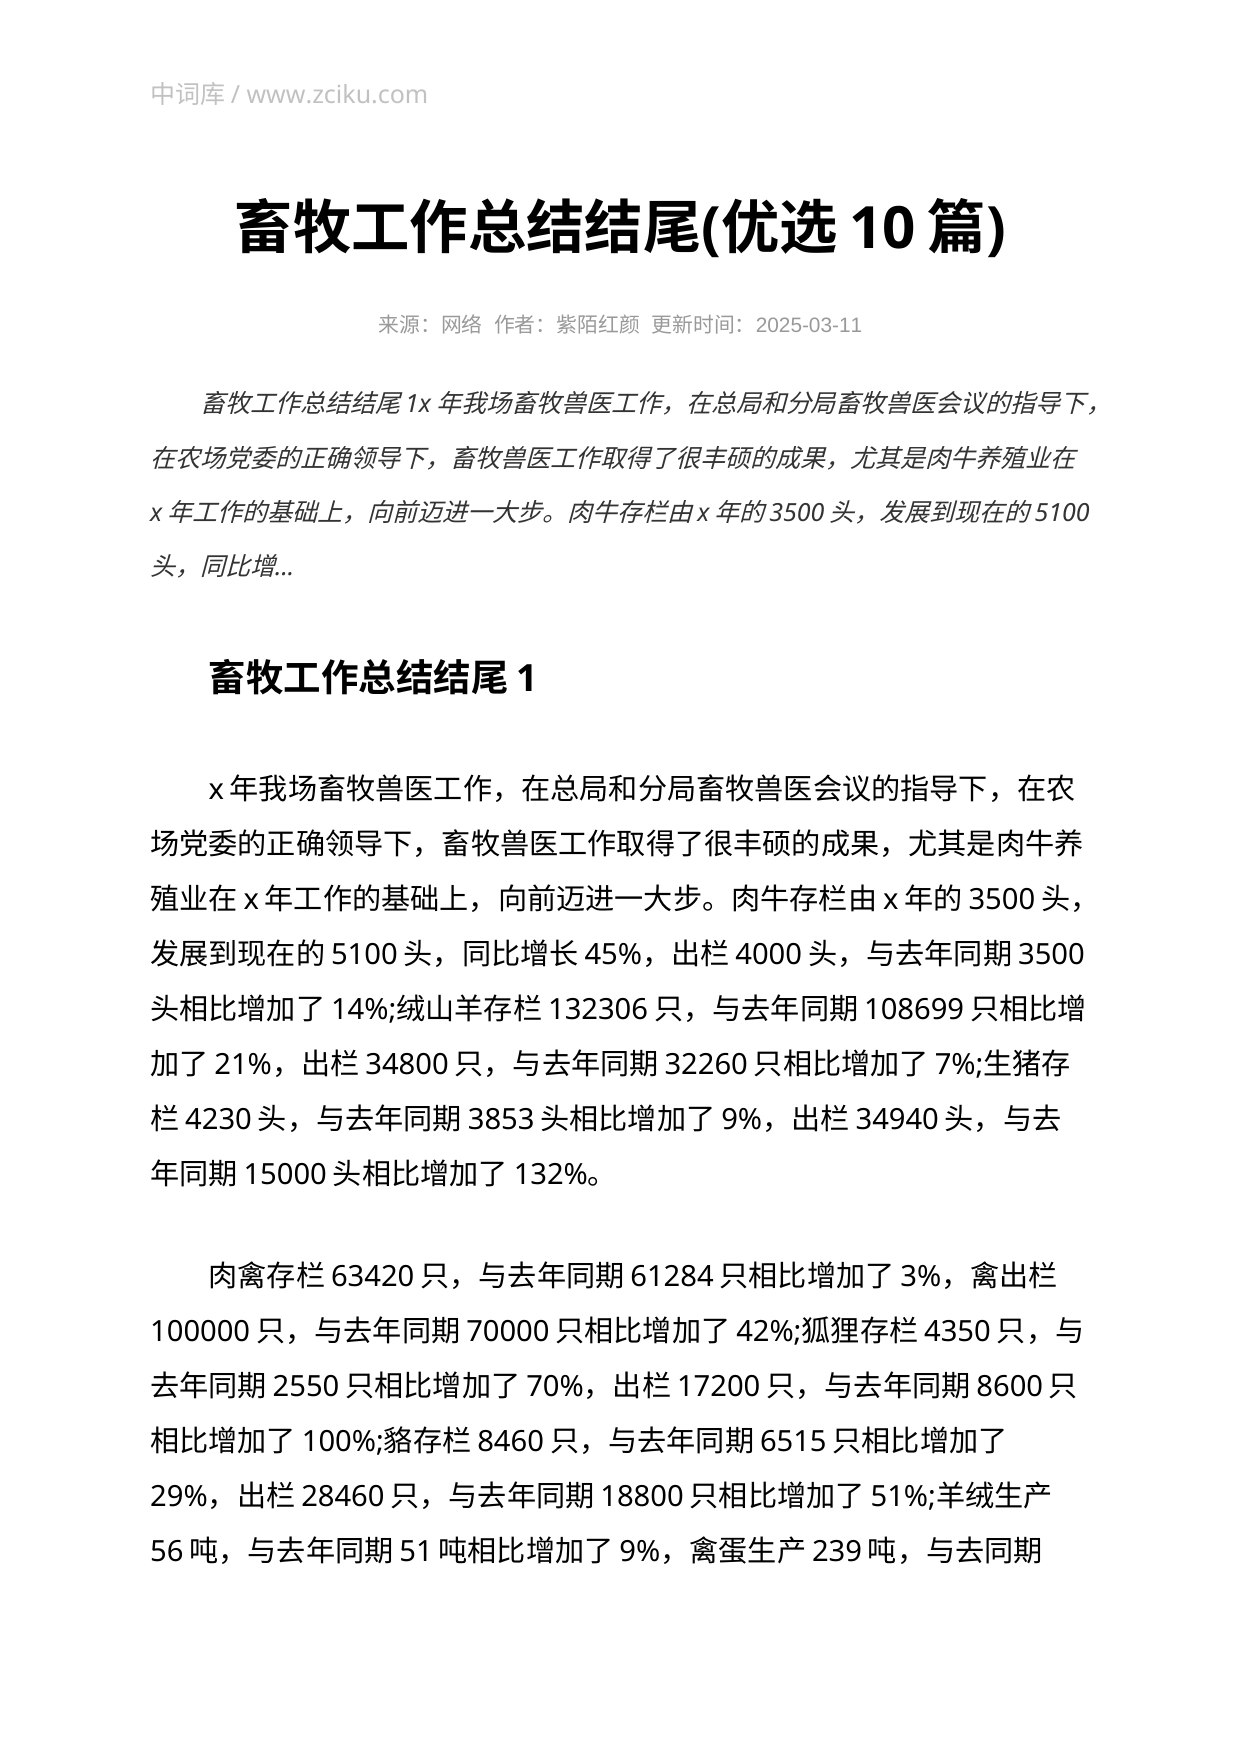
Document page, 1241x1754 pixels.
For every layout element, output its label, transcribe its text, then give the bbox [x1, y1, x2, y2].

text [150, 1253, 1090, 1570]
text 畜牧工作总结结尾1 [150, 648, 1090, 703]
text 来源：网络 作者：紫陌红颜 更新时间：2025-03-11 [150, 313, 1090, 337]
subtitle 畜牧工作总结结尾(优选10篇) [150, 181, 1090, 266]
text 畜牧工作总结结尾1x年我场畜牧兽医工作，在总局和分局畜牧兽医会议的指导下，在农场党委的正确领导下，畜牧兽医工作取得了很丰硕的成果，尤其是肉牛养殖业在x年工作的基础上，向前迈进一大步。肉牛存栏由x年的3500头，发展到现在的5100头，同比增... [150, 384, 1090, 583]
text x年我场畜牧兽医工作，在总局和分局畜牧兽医会议的指导下，在农场党委的正确领导下，畜牧兽医工作取得了很丰硕的成果，尤其是肉牛养殖业在x年工作的基础上，向前迈进一大步。肉牛存栏由x年的3500头，发展到现在的5100头，同比增长45%，出栏4000头，与去年同期3500头相比增加了14%;绒山羊存栏132306只，与去年同期108699只相比增加了21%，出栏34800只，与去年同期32260只相比增加了7%;生猪存栏4230头，与去年同期3853头相比增加了9%，出栏34940头，与去年同期15000头相比增加了132%。 [150, 766, 1090, 1193]
